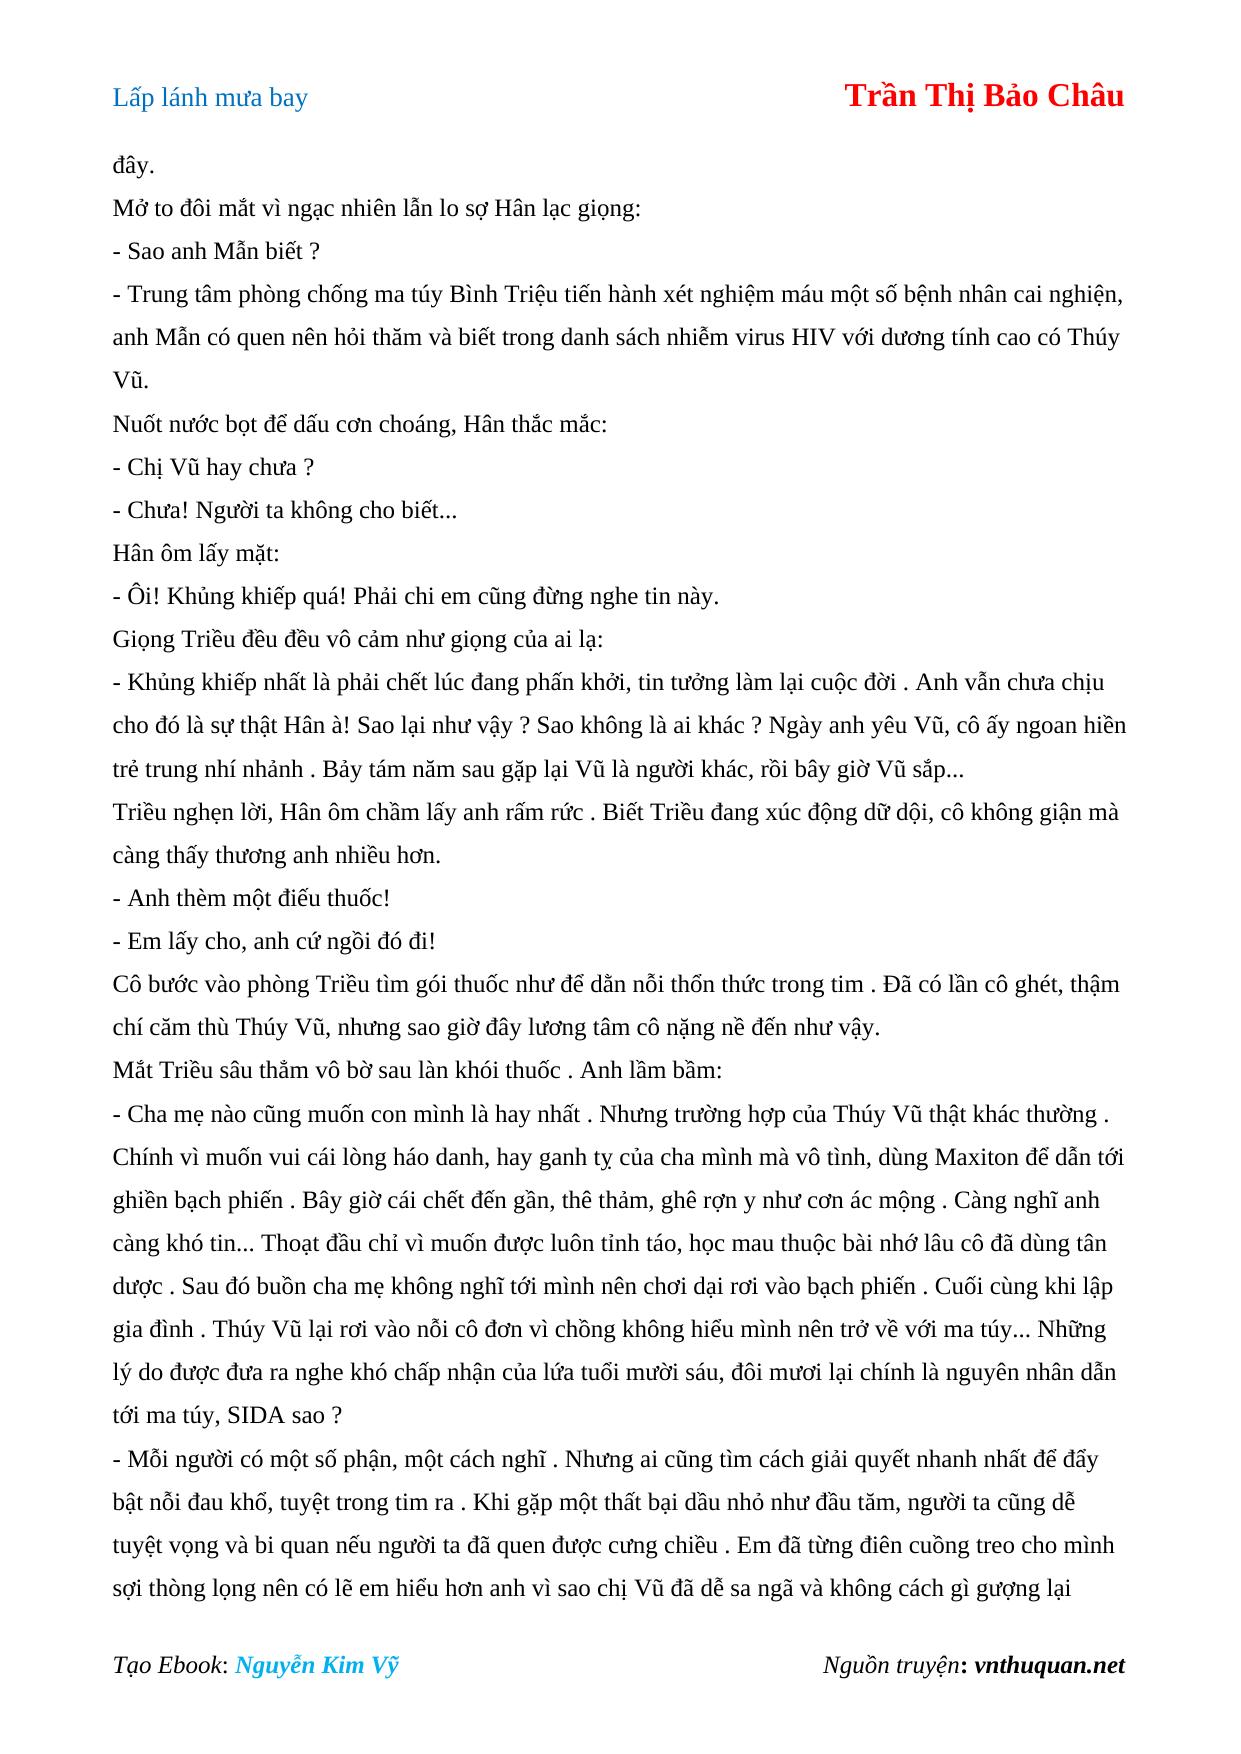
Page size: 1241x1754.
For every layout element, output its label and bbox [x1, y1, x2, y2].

text [112, 150, 1128, 1602]
